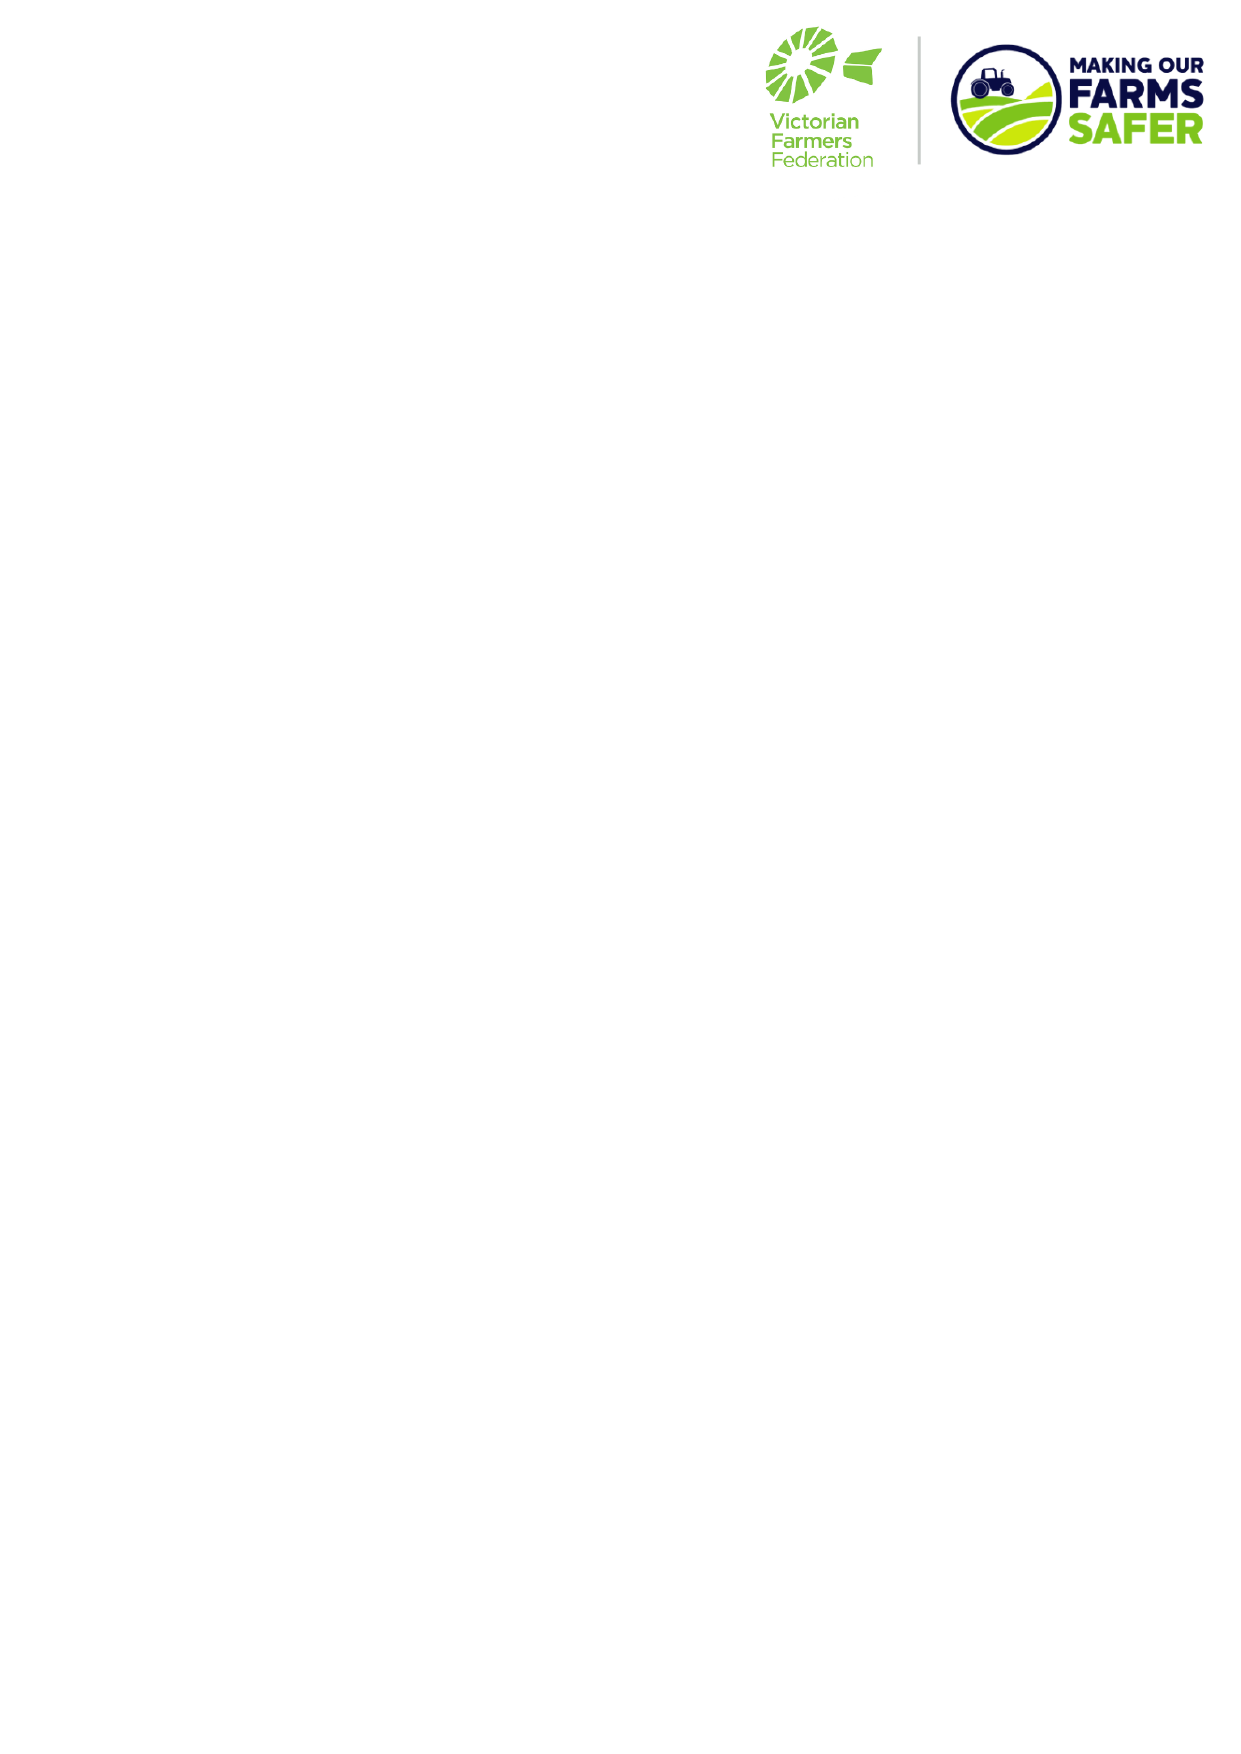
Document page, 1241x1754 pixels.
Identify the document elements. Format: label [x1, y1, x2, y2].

picture [727, 0, 1241, 205]
